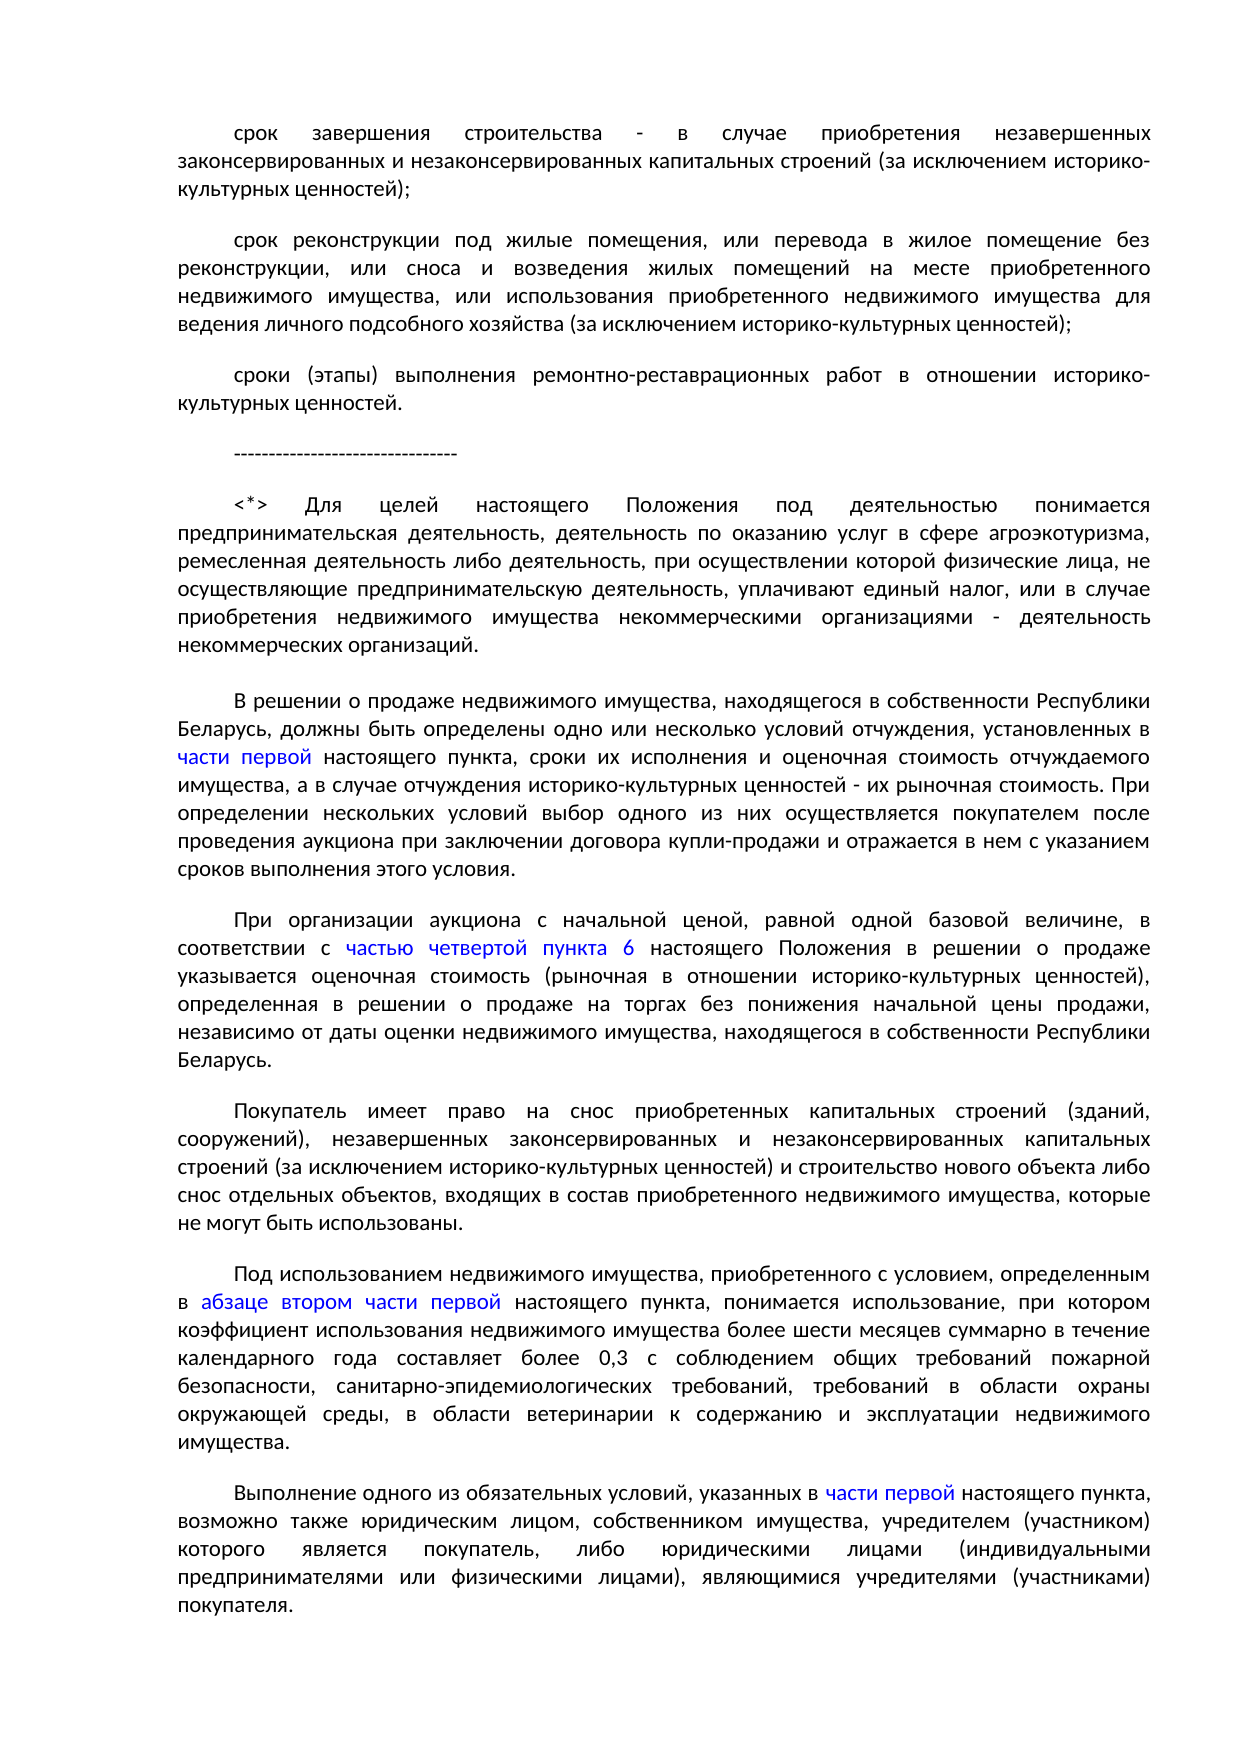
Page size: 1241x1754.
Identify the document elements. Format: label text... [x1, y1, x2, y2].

text -------------------------------- [177, 439, 1152, 467]
text срок завершения строительства - в случае приобретения незавершенных законсервированных и незаконсервированных капитальных строений (за исключением историко-культурных ценностей); [177, 118, 1152, 202]
text срок реконструкции под жилые помещения, или перевода в жилое помещение без реконструкции, или сноса и возведения жилых помещений на месте приобретенного недвижимого имущества, или использования приобретенного недвижимого имущества для ведения личного подсобного хозяйства (за исключением историко-культурных ценностей); [177, 225, 1152, 337]
text сроки (этапы) выполнения ремонтно-реставрационных работ в отношении историко-культурных ценностей. [177, 360, 1152, 416]
text Покупатель имеет право на снос приобретенных капитальных строений (зданий, сооружений), незавершенных законсервированных и незаконсервированных капитальных строений (за исключением историко-культурных ценностей) и строительство нового объекта либо снос отдельных объектов, входящих в состав приобретенного недвижимого имущества, которые не могут быть использованы. [177, 1096, 1152, 1236]
text В решении о продаже недвижимого имущества, находящегося в собственности Республики Беларусь, должны быть определены одно или несколько условий отчуждения, установленных в части первой настоящего пункта, сроки их исполнения и оценочная стоимость отчуждаемого имущества, а в случае отчуждения историко-культурных ценностей - их рыночная стоимость. При определении нескольких условий выбор одного из них осуществляется покупателем после проведения аукциона при заключении договора купли-продажи и отражается в нем с указанием сроков выполнения этого условия. [177, 686, 1152, 882]
text Под использованием недвижимого имущества, приобретенного с условием, определенным в абзаце втором части первой настоящего пункта, понимается использование, при котором коэффициент использования недвижимого имущества более шести месяцев суммарно в течение календарного года составляет более 0,3 с соблюдением общих требований пожарной безопасности, санитарно-эпидемиологических требований, требований в области охраны окружающей среды, в области ветеринарии к содержанию и эксплуатации недвижимого имущества. [177, 1259, 1152, 1455]
text <*> Для целей настоящего Положения под деятельностью понимается предпринимательская деятельность, деятельность по оказанию услуг в сфере агроэкотуризма, ремесленная деятельность либо деятельность, при осуществлении которой физические лица, не осуществляющие предпринимательскую деятельность, уплачивают единый налог, или в случае приобретения недвижимого имущества некоммерческими организациями - деятельность некоммерческих организаций. [177, 490, 1152, 658]
text Выполнение одного из обязательных условий, указанных в части первой настоящего пункта, возможно также юридическим лицом, собственником имущества, учредителем (участником) которого является покупатель, либо юридическими лицами (индивидуальными предпринимателями или физическими лицами), являющимися учредителями (участниками) покупателя. [177, 1478, 1152, 1618]
text При организации аукциона с начальной ценой, равной одной базовой величине, в соответствии с частью четвертой пункта 6 настоящего Положения в решении о продаже указывается оценочная стоимость (рыночная в отношении историко-культурных ценностей), определенная в решении о продаже на торгах без понижения начальной цены продажи, независимо от даты оценки недвижимого имущества, находящегося в собственности Республики Беларусь. [177, 905, 1152, 1073]
